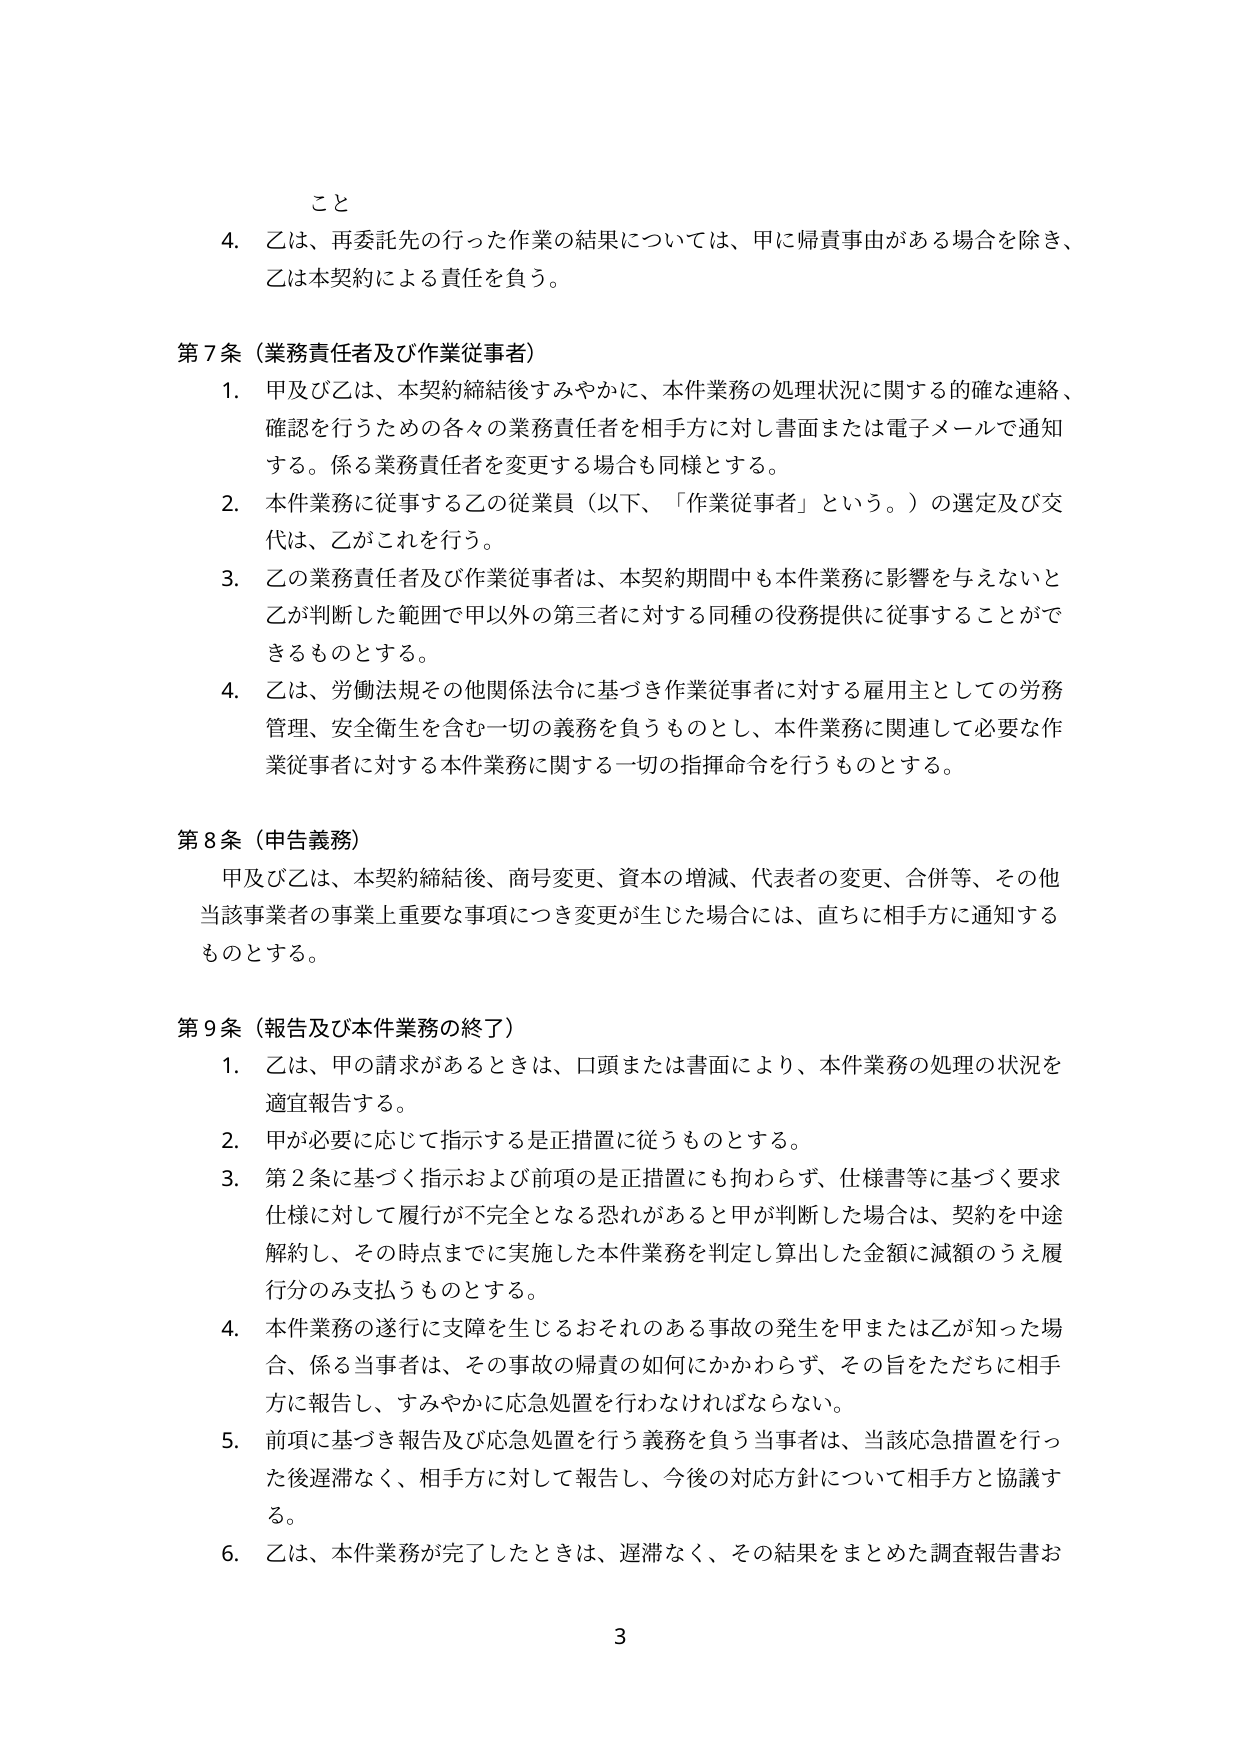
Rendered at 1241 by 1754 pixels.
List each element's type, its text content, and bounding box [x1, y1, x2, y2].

list 乙の業務責任者及び作業従事者は、本契約期間中も本件業務に影響を与えないと乙が判断した範囲で甲以外の第三者に対する同種の役務提供に従事することができるものとする。 [221, 558, 1063, 671]
list 乙は、再委託先の行った作業の結果については、甲に帰責事由がある場合を除き、乙は本契約による責任を負う。 [221, 221, 1063, 296]
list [221, 1533, 1063, 1571]
text 甲及び乙は、本契約締結後、商号変更、資本の増減、代表者の変更、合併等、その他当該事業者の事業上重要な事項につき変更が生じた場合には、直ちに相手方に通知するものとする。 [199, 858, 1063, 971]
list 乙は、甲の請求があるときは、口頭または書面により、本件業務の処理の状況を適宜報告する。 [221, 1046, 1063, 1121]
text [264, 183, 1063, 221]
text 第7条（業務責任者及び作業従事者） [177, 333, 1063, 371]
text 第8条（申告義務） [177, 821, 1063, 858]
list 本件業務の遂行に支障を生じるおそれのある事故の発生を甲または乙が知った場合、係る当事者は、その事故の帰責の如何にかかわらず、その旨をただちに相手方に報告し、すみやかに応急処置を行わなければならない。 [221, 1308, 1063, 1421]
list 本件業務に従事する乙の従業員（以下、「作業従事者」という。）の選定及び交代は、乙がこれを行う。 [221, 483, 1063, 558]
list 乙は、労働法規その他関係法令に基づき作業従事者に対する雇用主としての労務管理、安全衛生を含む一切の義務を負うものとし、本件業務に関連して必要な作業従事者に対する本件業務に関する一切の指揮命令を行うものとする。 [221, 671, 1063, 783]
list 甲が必要に応じて指示する是正措置に従うものとする。 [221, 1121, 1063, 1158]
list 甲及び乙は、本契約締結後すみやかに、本件業務の処理状況に関する的確な連絡、確認を行うための各々の業務責任者を相手方に対し書面または電子メールで通知する。係る業務責任者を変更する場合も同様とする。 [221, 371, 1063, 483]
list 第２条に基づく指示および前項の是正措置にも拘わらず、仕様書等に基づく要求仕様に対して履行が不完全となる恐れがあると甲が判断した場合は、契約を中途解約し、その時点までに実施した本件業務を判定し算出した金額に減額のうえ履行分のみ支払うものとする。 [221, 1158, 1063, 1308]
list 前項に基づき報告及び応急処置を行う義務を負う当事者は、当該応急措置を行った後遅滞なく、相手方に対して報告し、今後の対応方針について相手方と協議する。 [221, 1421, 1063, 1533]
text 第9条（報告及び本件業務の終了） [177, 1008, 1063, 1046]
